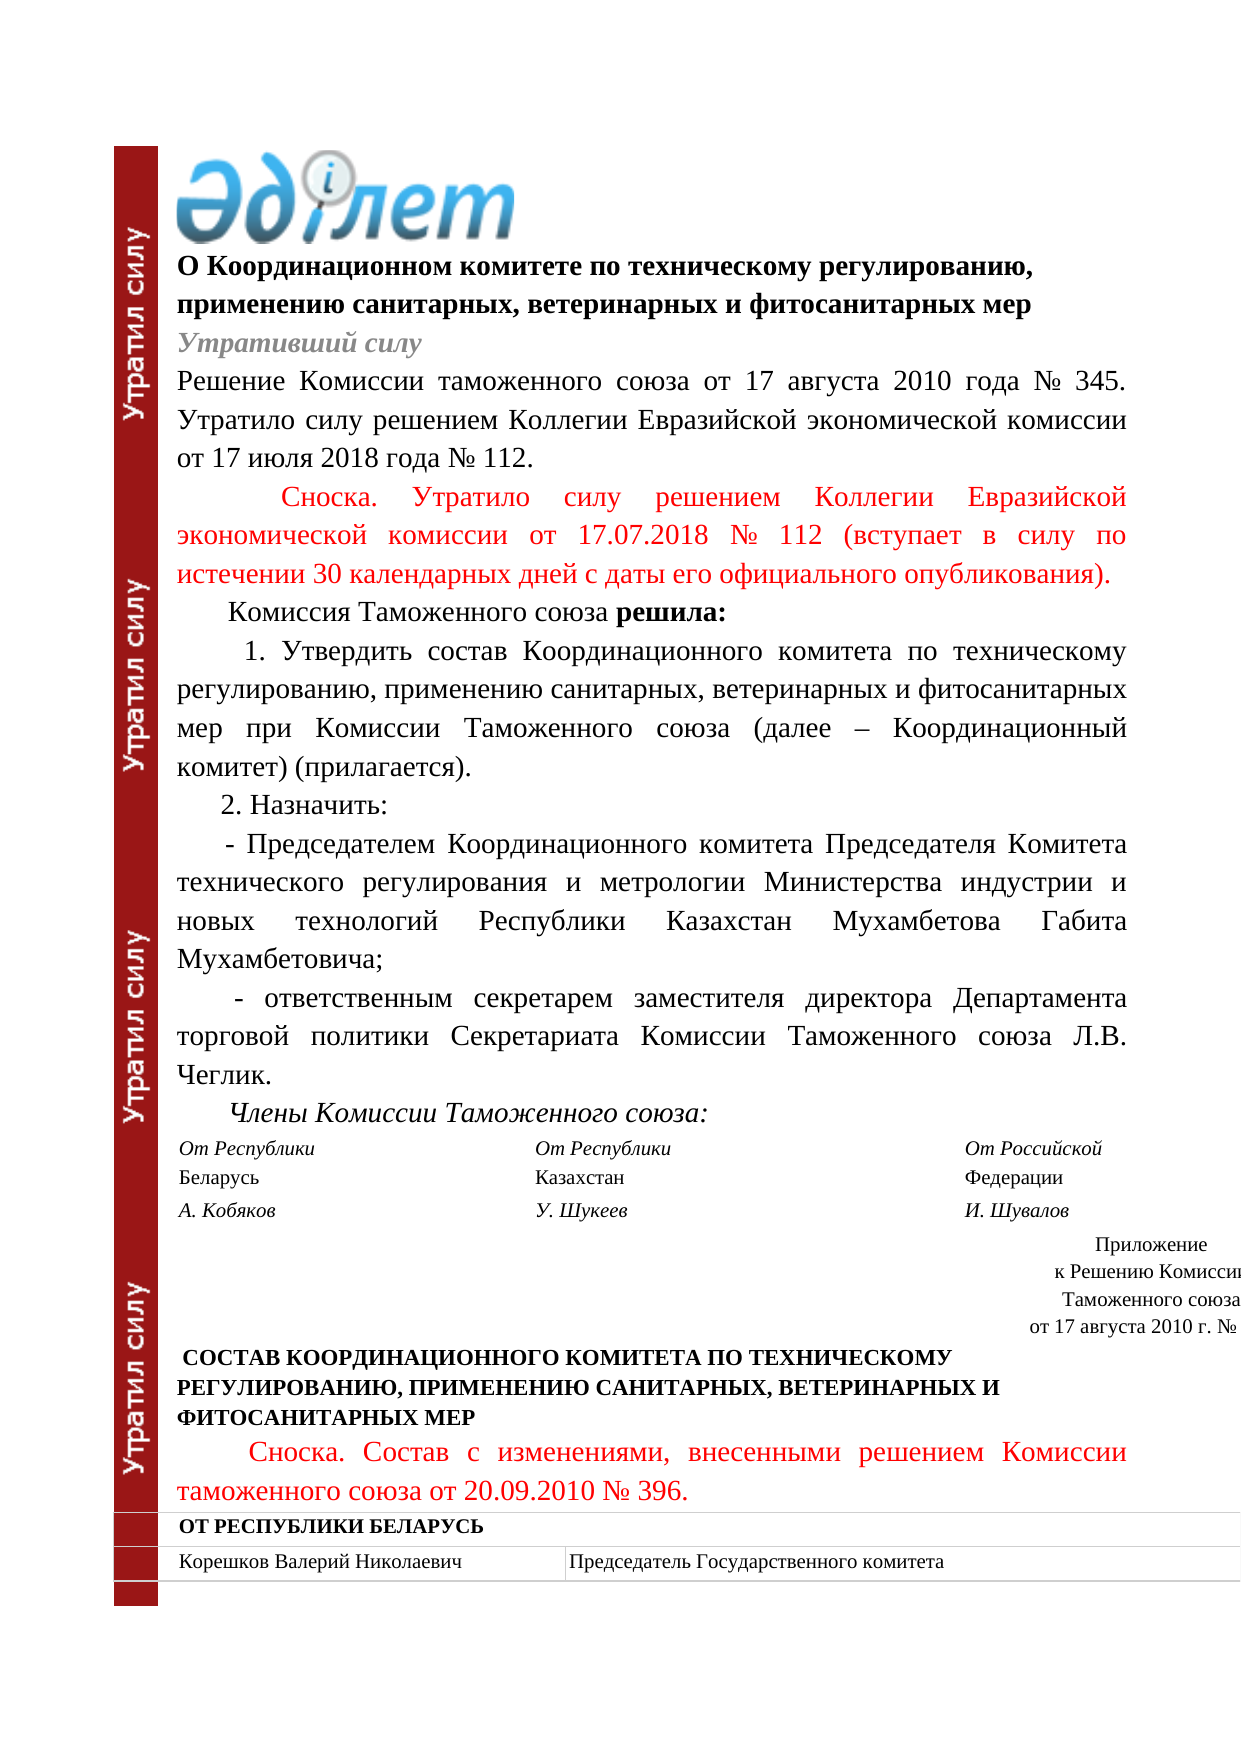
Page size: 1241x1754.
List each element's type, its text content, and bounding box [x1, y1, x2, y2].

text Решение Комиссии таможенного союза от 17 августа 2010 года № 345. Утратило силу решением Коллегии Евразийской экономической комиссии от 17 июля 2018 года № 112. [112, 363, 1128, 474]
picture [114, 358, 158, 363]
table_header ОТ РЕСПУБЛИКИ БЕЛАРУСЬ [114, 1513, 1240, 1546]
table_header [101, 1230, 912, 1344]
table_header Приложение к Решению Комиссии Таможенного союза от 17 августа 2010 г. № 345 [912, 1230, 1240, 1344]
picture [114, 782, 158, 787]
picture [114, 628, 158, 633]
text Комиссия Таможенного союза решила: [112, 594, 1128, 628]
text Сноска. Состав с изменениями, внесенными решением Комиссии таможенного союза от 20.09.2010 № 396. [112, 1434, 1128, 1507]
picture [114, 474, 158, 479]
picture [114, 589, 158, 594]
text Члены Комиссии Таможенного союза: [112, 1096, 1128, 1129]
text Сноска. Утратило силу решением Коллегии Евразийской экономической комиссии от 17.07.2018 № 112 (вступает в силу по истечении 30 календарных дней с даты его официального опубликования). [112, 479, 1128, 589]
text 2. Назначить: [112, 787, 1128, 821]
table_cell У. Шукеев [531, 1197, 961, 1230]
picture [176, 150, 515, 244]
picture [114, 975, 158, 980]
text О Координационном комитете по техническому регулированию, применению санитарных, ветеринарных и фитосанитарных мер [112, 248, 1128, 320]
picture [114, 146, 158, 248]
text - Председателем Координационного комитета Председателя Комитета технического регулирования и метрологии Министерства индустрии и новых технологий Республики Казахстан Мухамбетова Габита Мухамбетовича; [112, 826, 1128, 975]
table_cell И. Шувалов [961, 1197, 1240, 1230]
picture [114, 1582, 158, 1606]
table_cell Корешков Валерий Николаевич [114, 1547, 565, 1580]
picture [114, 1091, 158, 1096]
picture [114, 320, 158, 325]
text 1. Утвердить состав Координационного комитета по техническому регулированию, применению санитарных, ветеринарных и фитосанитарных мер при Комиссии Таможенного союза (далее – Координационный комитет) (прилагается). [112, 633, 1128, 782]
text - ответственным секретарем заместителя директора Департамента торговой политики Секретариата Комиссии Таможенного союза Л.В. Чеглик. [112, 980, 1128, 1091]
picture [114, 1507, 158, 1512]
picture [114, 1129, 158, 1134]
table_header От Республики Беларусь [101, 1134, 531, 1197]
text СОСТАВ КООРДИНАЦИОННОГО КОМИТЕТА ПО ТЕХНИЧЕСКОМУ РЕГУЛИРОВАНИЮ, ПРИМЕНЕНИЮ САНИТАРНЫХ, ВЕТЕРИНАРНЫХ И ФИТОСАНИТАРНЫХ МЕР [112, 1344, 1128, 1431]
picture [114, 821, 158, 826]
table_header От Российской Федерации [961, 1134, 1240, 1197]
text Утративший силу [112, 325, 1128, 358]
table_header От Республики Казахстан [531, 1134, 961, 1197]
table_cell А. Кобяков [101, 1197, 531, 1230]
table_cell Председатель Государственного комитета по стандартизации [566, 1547, 1240, 1580]
